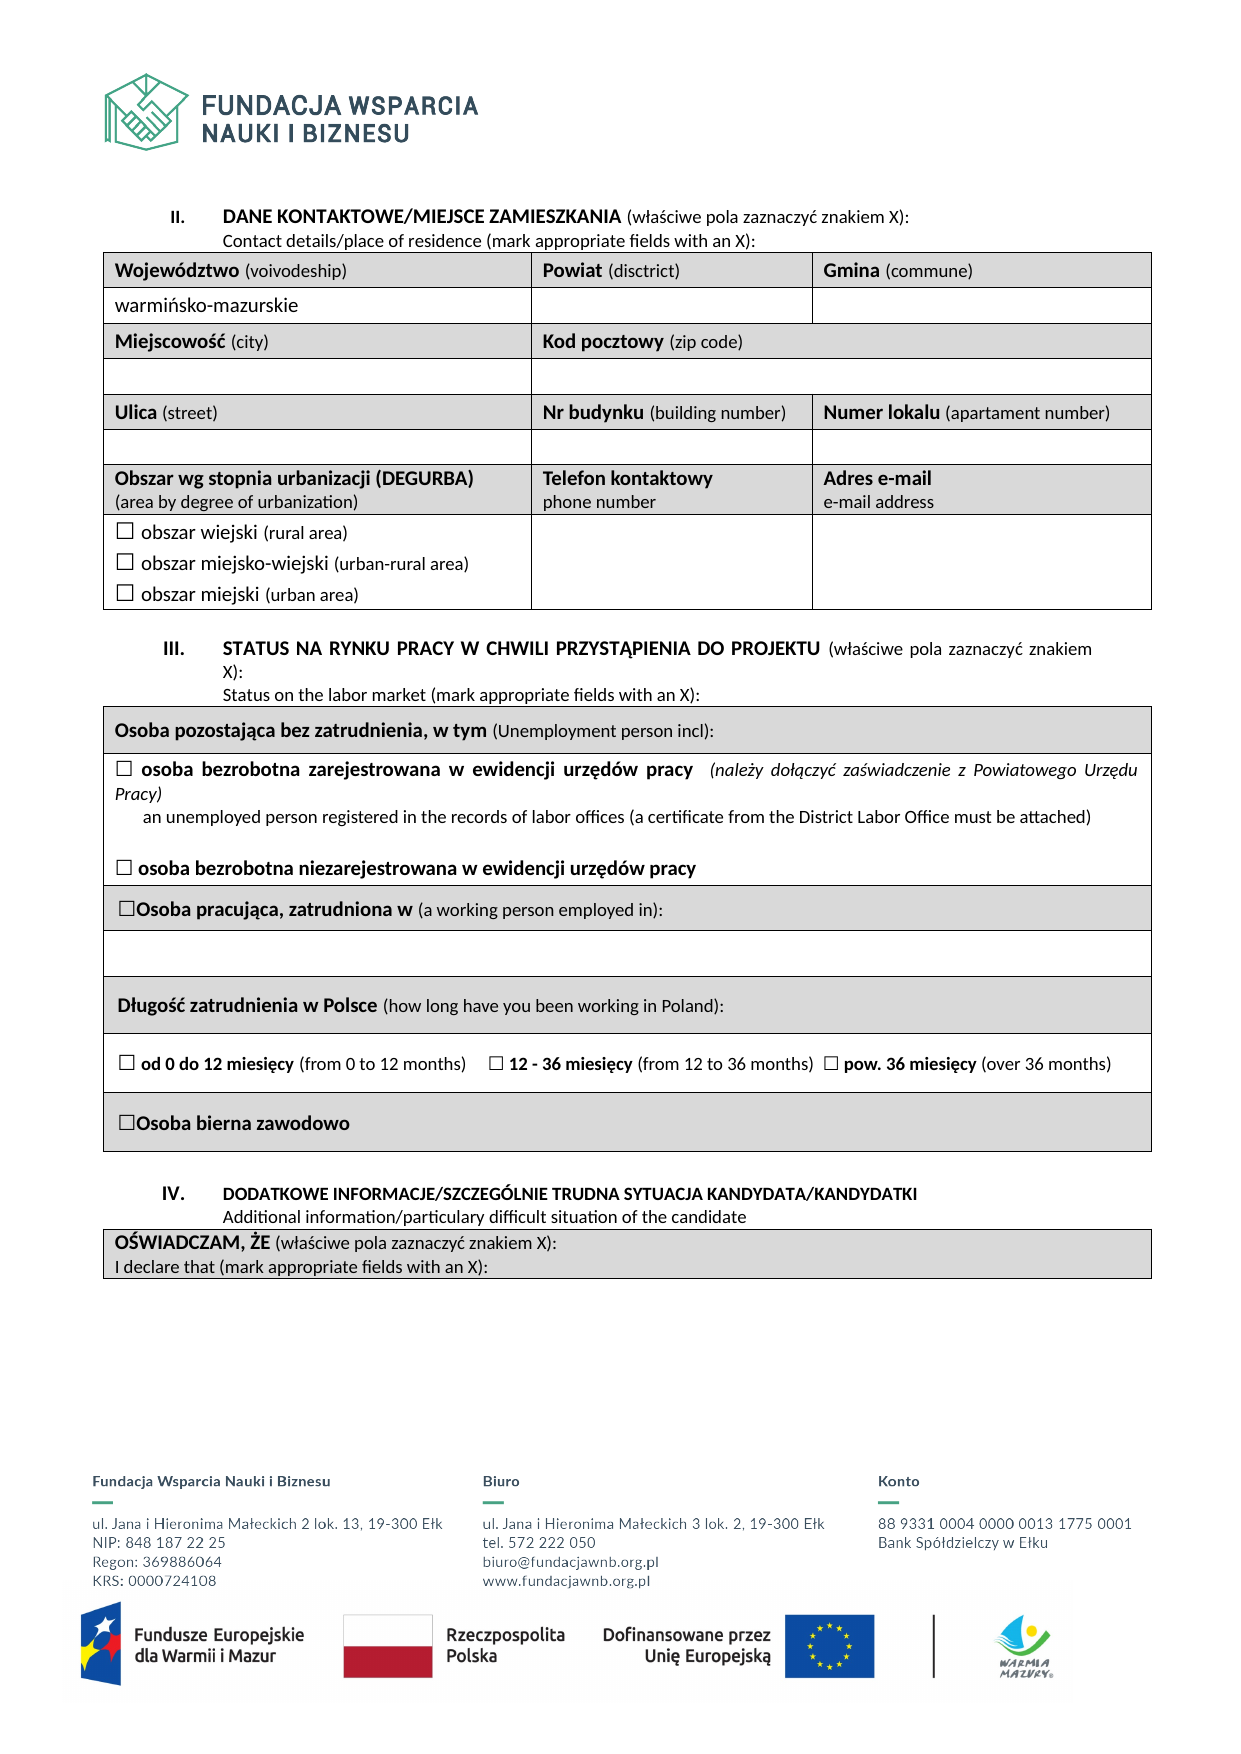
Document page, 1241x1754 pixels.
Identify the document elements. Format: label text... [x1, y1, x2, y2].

list DANE KONTAKTOWE/MIEJSCE ZAMIESZKANIA (właściwe pola zaznaczyć znakiem X): [185, 203, 1093, 229]
table_cell Nr budynku (building number) [532, 395, 812, 429]
picture [0, 73, 1241, 151]
table_cell Osoba bierna zawodowo [104, 1093, 1151, 1151]
table_cell [532, 430, 812, 464]
table_cell Ulica (street) [104, 395, 531, 429]
table_cell [813, 515, 1151, 608]
table_cell Osoba pracująca, zatrudniona w (a working person employed in): [104, 886, 1151, 930]
table_cell [532, 515, 812, 608]
table_cell [104, 430, 531, 464]
table_header OŚWIADCZAM, ŻE (właściwe pola zaznaczyć znakiem X): I declare that (mark appropriate fields with an X): [104, 1230, 1151, 1278]
list Contact details/place of residence (mark appropriate fields with an X): [223, 229, 1093, 252]
table_header Województwo (voivodeship) [104, 253, 531, 287]
table_cell [532, 288, 812, 323]
picture [0, 1468, 1241, 1703]
table_cell Miejscowość (city) [104, 324, 531, 358]
table_header Powiat (disctrict) [532, 253, 812, 287]
table_cell Długość zatrudnienia w Polsce (how long have you been working in Poland): [104, 977, 1151, 1033]
table_cell Numer lokalu (apartament number) [813, 395, 1151, 429]
table_cell Telefon kontaktowy phone number [532, 465, 812, 514]
table_cell [813, 430, 1151, 464]
table_cell [104, 359, 531, 393]
table_cell [104, 931, 1151, 976]
list DODATKOWE INFORMACJE/SZCZEGÓLNIE TRUDNA SYTUACJA KANDYDATA/KANDYDATKI [185, 1180, 1093, 1206]
table_cell Adres e-mail e-mail address [813, 465, 1151, 514]
table_cell od 0 do 12 miesięcy (from 0 to 12 months) 12 - 36 miesięcy (from 12 to 36 months) pow. 36 miesięcy (over 36 months) [104, 1034, 1151, 1092]
table_cell [532, 359, 1151, 393]
table_cell osoba bezrobotna zarejestrowana w ewidencji urzędów pracy (należy dołączyć zaświadczenie z Powiatowego Urzędu Pracy) an unemployed person registered in the records of labor offices (a certificate from the District Labor Office must be attached) osoba bezrobotna niezarejestrowana w ewidencji urzędów pracy an unemployed person not registered in the records of labor offices [104, 754, 1151, 884]
table_header Osoba pozostająca bez zatrudnienia, w tym (Unemployment person incl): [104, 707, 1151, 753]
table_cell warmińsko-mazurskie [104, 288, 531, 323]
list Additional information/particulary difficult situation of the candidate [223, 1206, 1093, 1228]
table_cell [813, 288, 1151, 323]
table_header Gmina (commune) [813, 253, 1151, 287]
list Status on the labor market (mark appropriate fields with an X): [223, 683, 1093, 706]
list STATUS NA RYNKU PRACY W CHWILI PRZYSTĄPIENIA DO PROJEKTU (właściwe pola zaznaczyć znakiem X): [185, 635, 1093, 683]
table_cell obszar wiejski (rural area) obszar miejsko-wiejski (urban-rural area) obszar miejski (urban area) [104, 515, 531, 608]
table_cell Kod pocztowy (zip code) [532, 324, 1151, 358]
table_cell Obszar wg stopnia urbanizacji (DEGURBA) (area by degree of urbanization) [104, 465, 531, 514]
